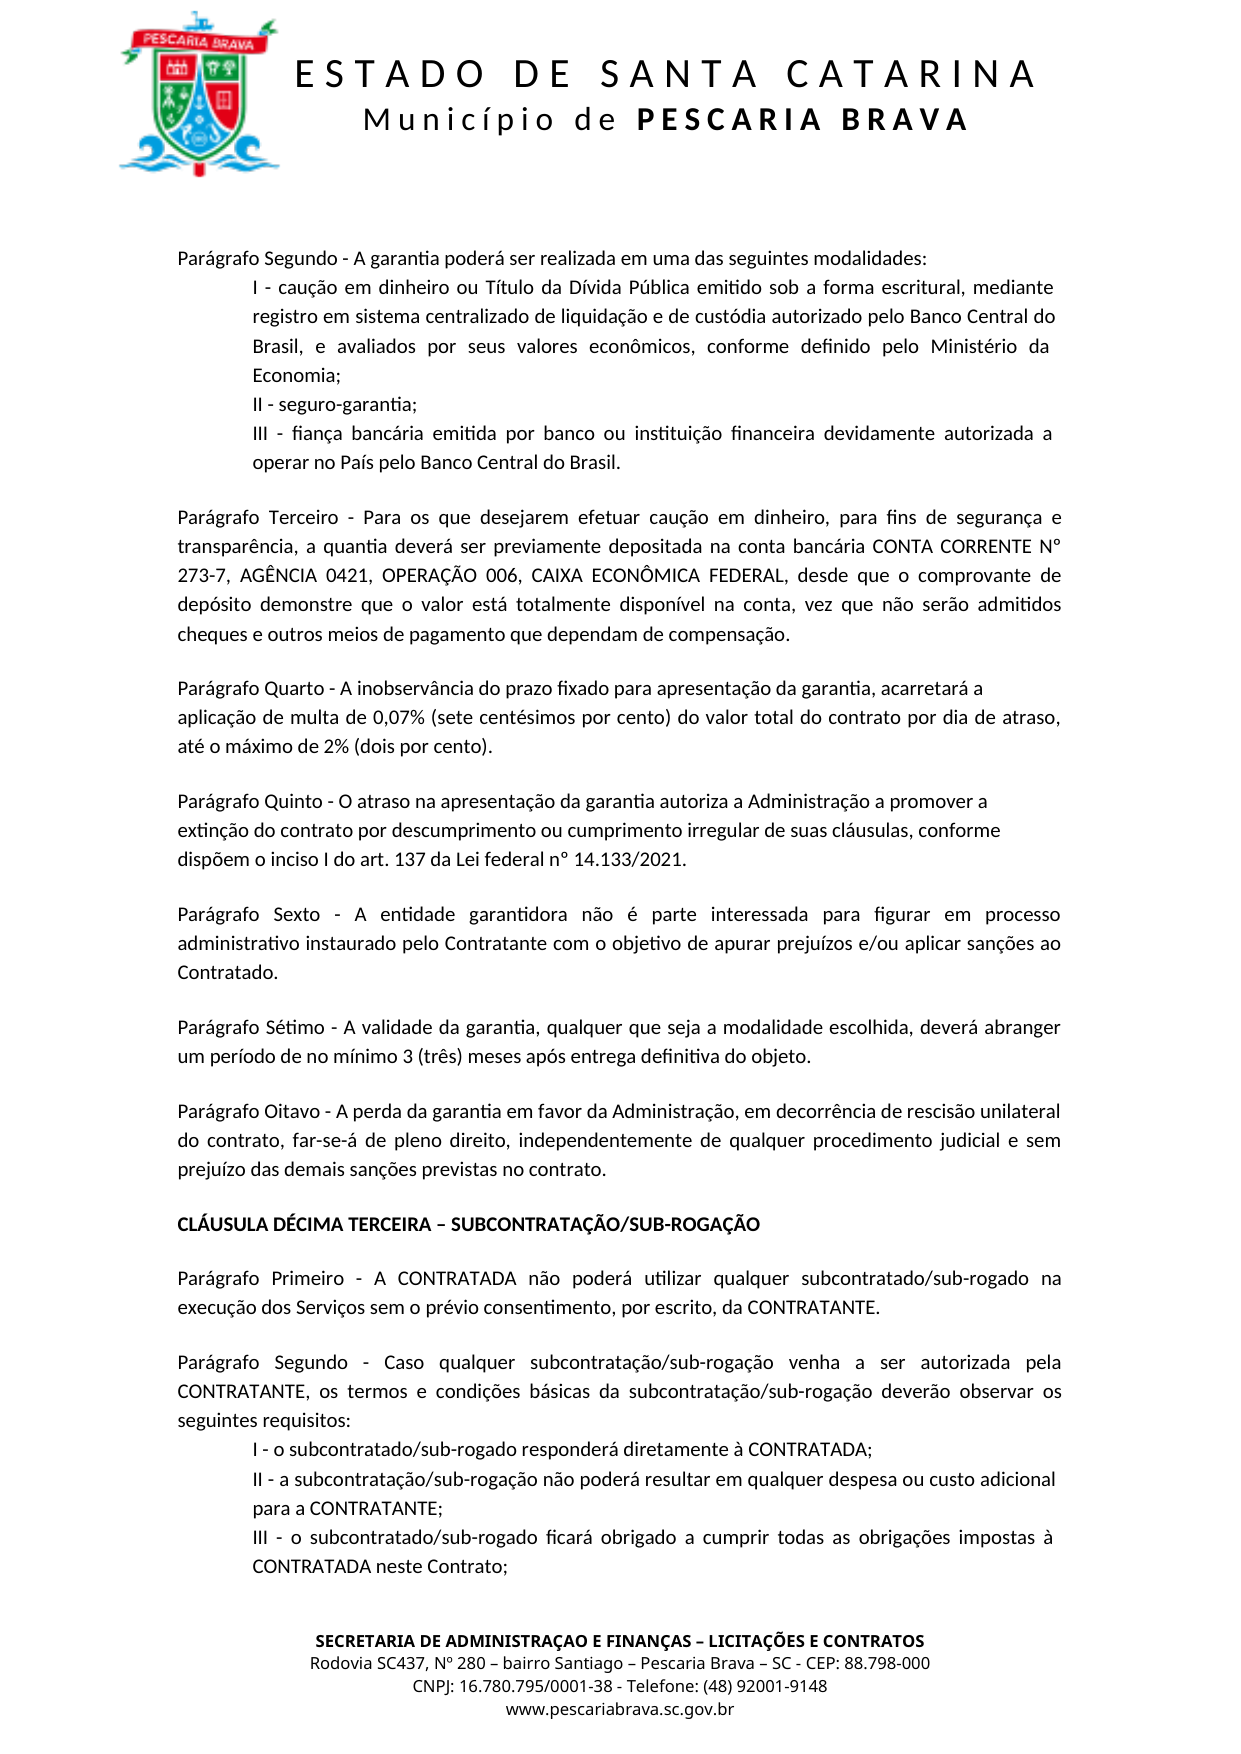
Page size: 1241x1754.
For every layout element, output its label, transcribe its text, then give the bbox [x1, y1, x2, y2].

text Parágrafo Primeiro - A CONTRATADA não poderá utilizar qualquer subcontratado/sub-rogado na execução dos Serviços sem o prévio consentimento, por escrito, da CONTRATANTE. [177, 1265, 1063, 1320]
text I - caução em dinheiro ou Título da Dívida Pública emitido sob a forma escritural, mediante registro em sistema centralizado de liquidação e de custódia autorizado pelo Banco Central do Brasil, e avaliados por seus valores econômicos, conforme definido pelo Ministério da Economia; [177, 274, 1063, 387]
text Parágrafo Sexto - A entidade garantidora não é parte interessada para figurar em processo administrativo instaurado pelo Contratante com o objetivo de apurar prejuízos e/ou aplicar sanções ao Contratado. [177, 901, 1063, 985]
text Parágrafo Sétimo - A validade da garantia, qualquer que seja a modalidade escolhida, deverá abranger um período de no mínimo 3 (três) meses após entrega definitiva do objeto. [177, 1014, 1063, 1069]
text aplicação de multa de 0,07% (sete centésimos por cento) do valor total do contrato por dia de atraso, até o máximo de 2% (dois por cento). [177, 704, 1063, 759]
text Parágrafo Terceiro - Para os que desejarem efetuar caução em dinheiro, para fins de segurança e transparência, a quantia deverá ser previamente depositada na conta bancária CONTA CORRENTE Nº 273-7, AGÊNCIA 0421, OPERAÇÃO 006, CAIXA ECONÔMICA FEDERAL, desde que o comprovante de depósito demonstre que o valor está totalmente disponível na conta, vez que não serão admitidos cheques e outros meios de pagamento que dependam de compensação. [177, 504, 1063, 646]
text Parágrafo Oitavo - A perda da garantia em favor da Administração, em decorrência de rescisão unilateral do contrato, far-se-á de pleno direito, independentemente de qualquer procedimento judicial e sem prejuízo das demais sanções previstas no contrato. [177, 1098, 1063, 1182]
text I - o subcontratado/sub-rogado responderá diretamente à CONTRATADA; [177, 1437, 1063, 1462]
text Parágrafo Quarto - A inobservância do prazo fixado para apresentação da garantia, acarretará a [177, 675, 1063, 701]
text II - seguro-garantia; [177, 391, 1063, 417]
text III - fiança bancária emitida por banco ou instituição financeira devidamente autorizada a operar no País pelo Banco Central do Brasil. [177, 420, 1063, 475]
text Parágrafo Segundo - Caso qualquer subcontratação/sub-rogação venha a ser autorizada pela CONTRATANTE, os termos e condições básicas da subcontratação/sub-rogação deverão observar os seguintes requisitos: [177, 1349, 1063, 1433]
picture [107, 1, 293, 186]
text dispõem o inciso I do art. 137 da Lei federal nº 14.133/2021. [177, 847, 1063, 872]
text III - o subcontratado/sub-rogado ficará obrigado a cumprir todas as obrigações impostas à CONTRATADA neste Contrato; [177, 1524, 1063, 1579]
text Parágrafo Segundo - A garantia poderá ser realizada em uma das seguintes modalidades: [177, 245, 1063, 271]
text Parágrafo Quinto - O atraso na apresentação da garantia autoriza a Administração a promover a [177, 788, 1063, 814]
text extinção do contrato por descumprimento ou cumprimento irregular de suas cláusulas, conforme [177, 817, 1063, 843]
text CLÁUSULA DÉCIMA TERCEIRA – SUBCONTRATAÇÃO/SUB-ROGAÇÃO [177, 1211, 1063, 1236]
text II - a subcontratação/sub-rogação não poderá resultar em qualquer despesa ou custo adicional para a CONTRATANTE; [177, 1466, 1063, 1520]
